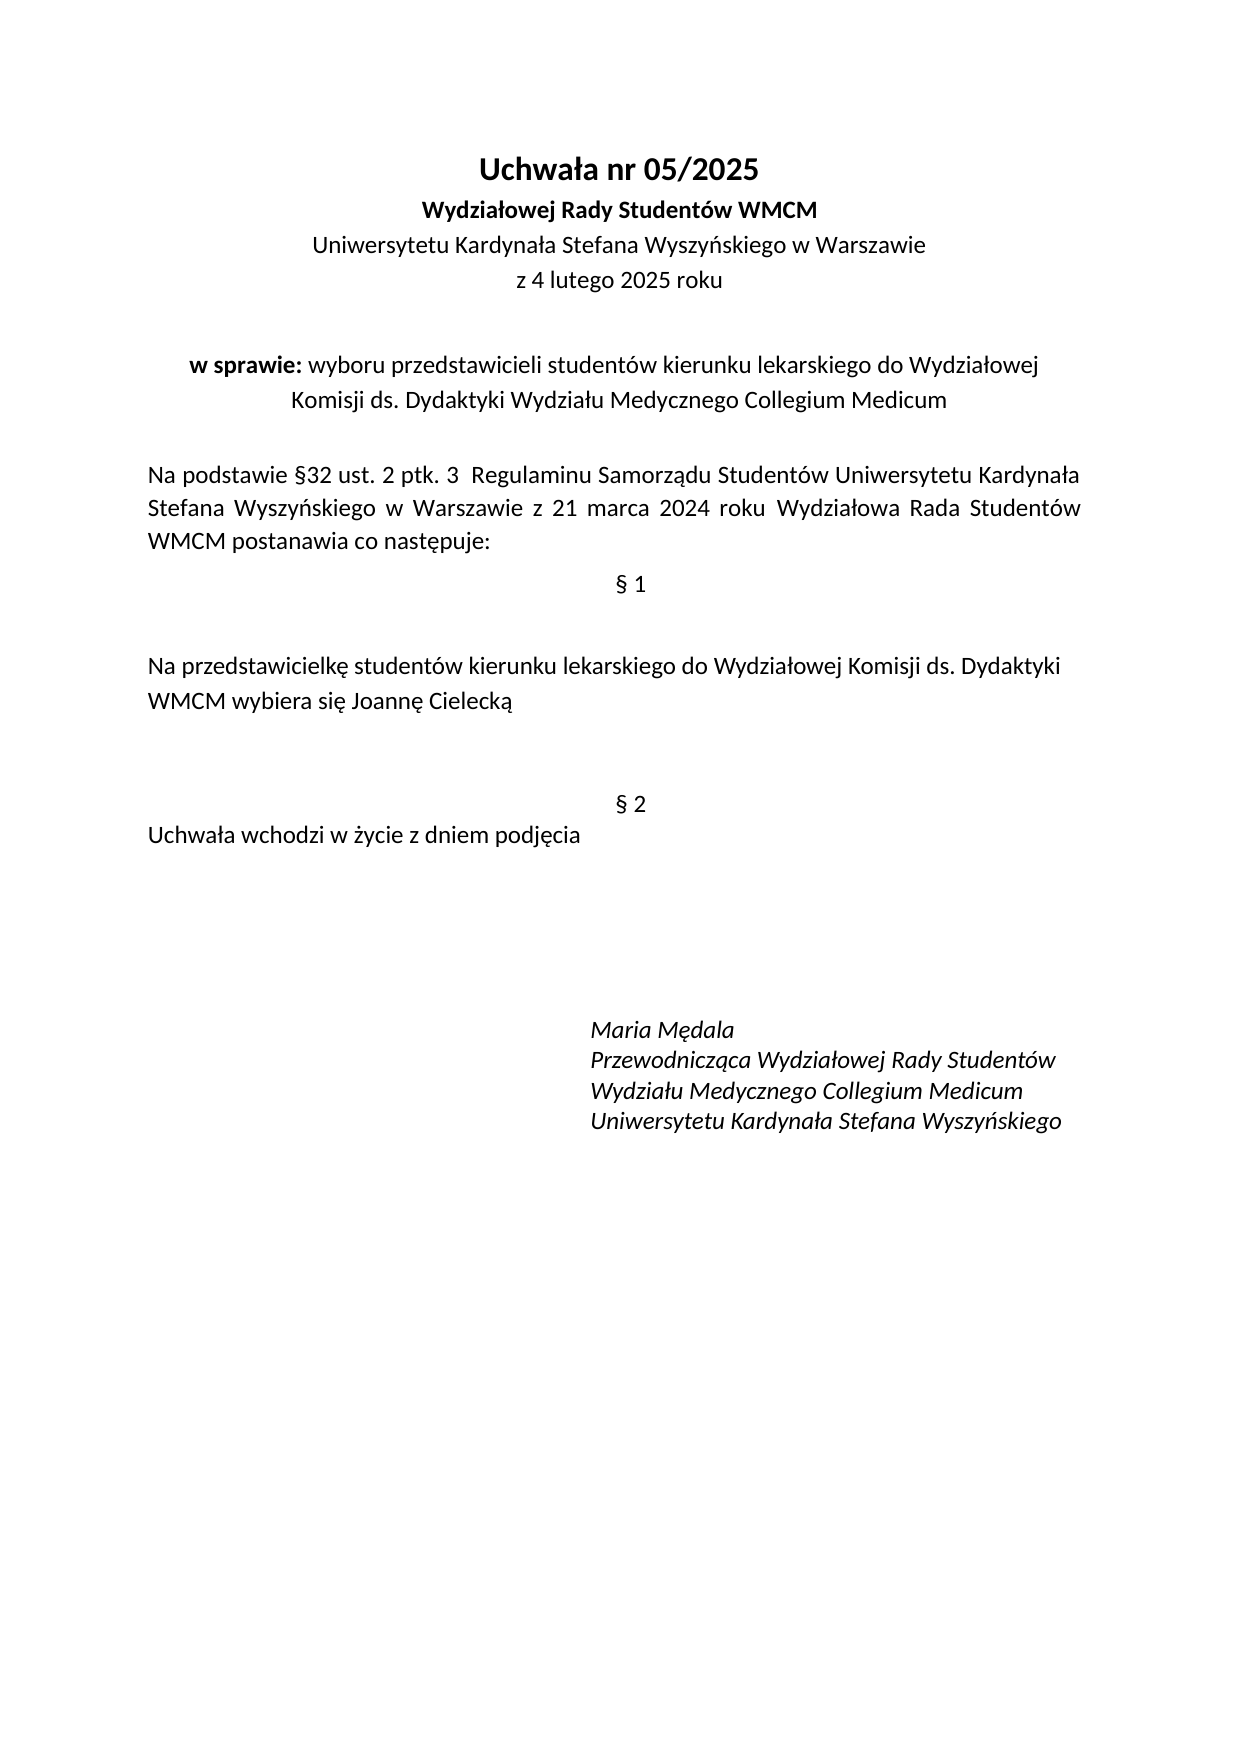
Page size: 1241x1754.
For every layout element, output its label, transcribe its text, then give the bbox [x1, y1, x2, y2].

text Na przedstawicielkę studentów kierunku lekarskiego do Wydziałowej Komisji ds. Dydaktyki WMCM wybiera się Joannę Cielecką [148, 650, 1093, 716]
text Maria Mędala [590, 1014, 1093, 1044]
text w sprawie: wyboru przedstawicieli studentów kierunku lekarskiego do Wydziałowej [148, 349, 1081, 380]
text Wydziałowej Rady Studentów WMCM [149, 195, 1091, 225]
text Przewodnicząca Wydziałowej Rady Studentów Wydziału Medycznego Collegium Medicum [590, 1044, 1093, 1105]
text Uchwała wchodzi w życie z dniem podjęcia [148, 819, 1093, 849]
text Uniwersytetu Kardynała Stefana Wyszyńskiego [590, 1105, 1093, 1136]
text § 2 [615, 788, 1093, 819]
text Na podstawie §32 ust. 2 ptk. 3 Regulaminu Samorządu Studentów Uniwersytetu Kardynała Stefana Wyszyńskiego w Warszawie z 21 marca 2024 roku Wydziałowa Rada Studentów WMCM postanawia co następuje: [148, 459, 1081, 556]
text Uchwała nr 05/2025 [148, 148, 1091, 188]
text § 1 [615, 568, 1093, 598]
text z 4 lutego 2025 roku [148, 265, 1091, 295]
text Komisji ds. Dydaktyki Wydziału Medycznego Collegium Medicum [158, 384, 1081, 415]
text Uniwersytetu Kardynała Stefana Wyszyńskiego w Warszawie [148, 230, 1091, 260]
